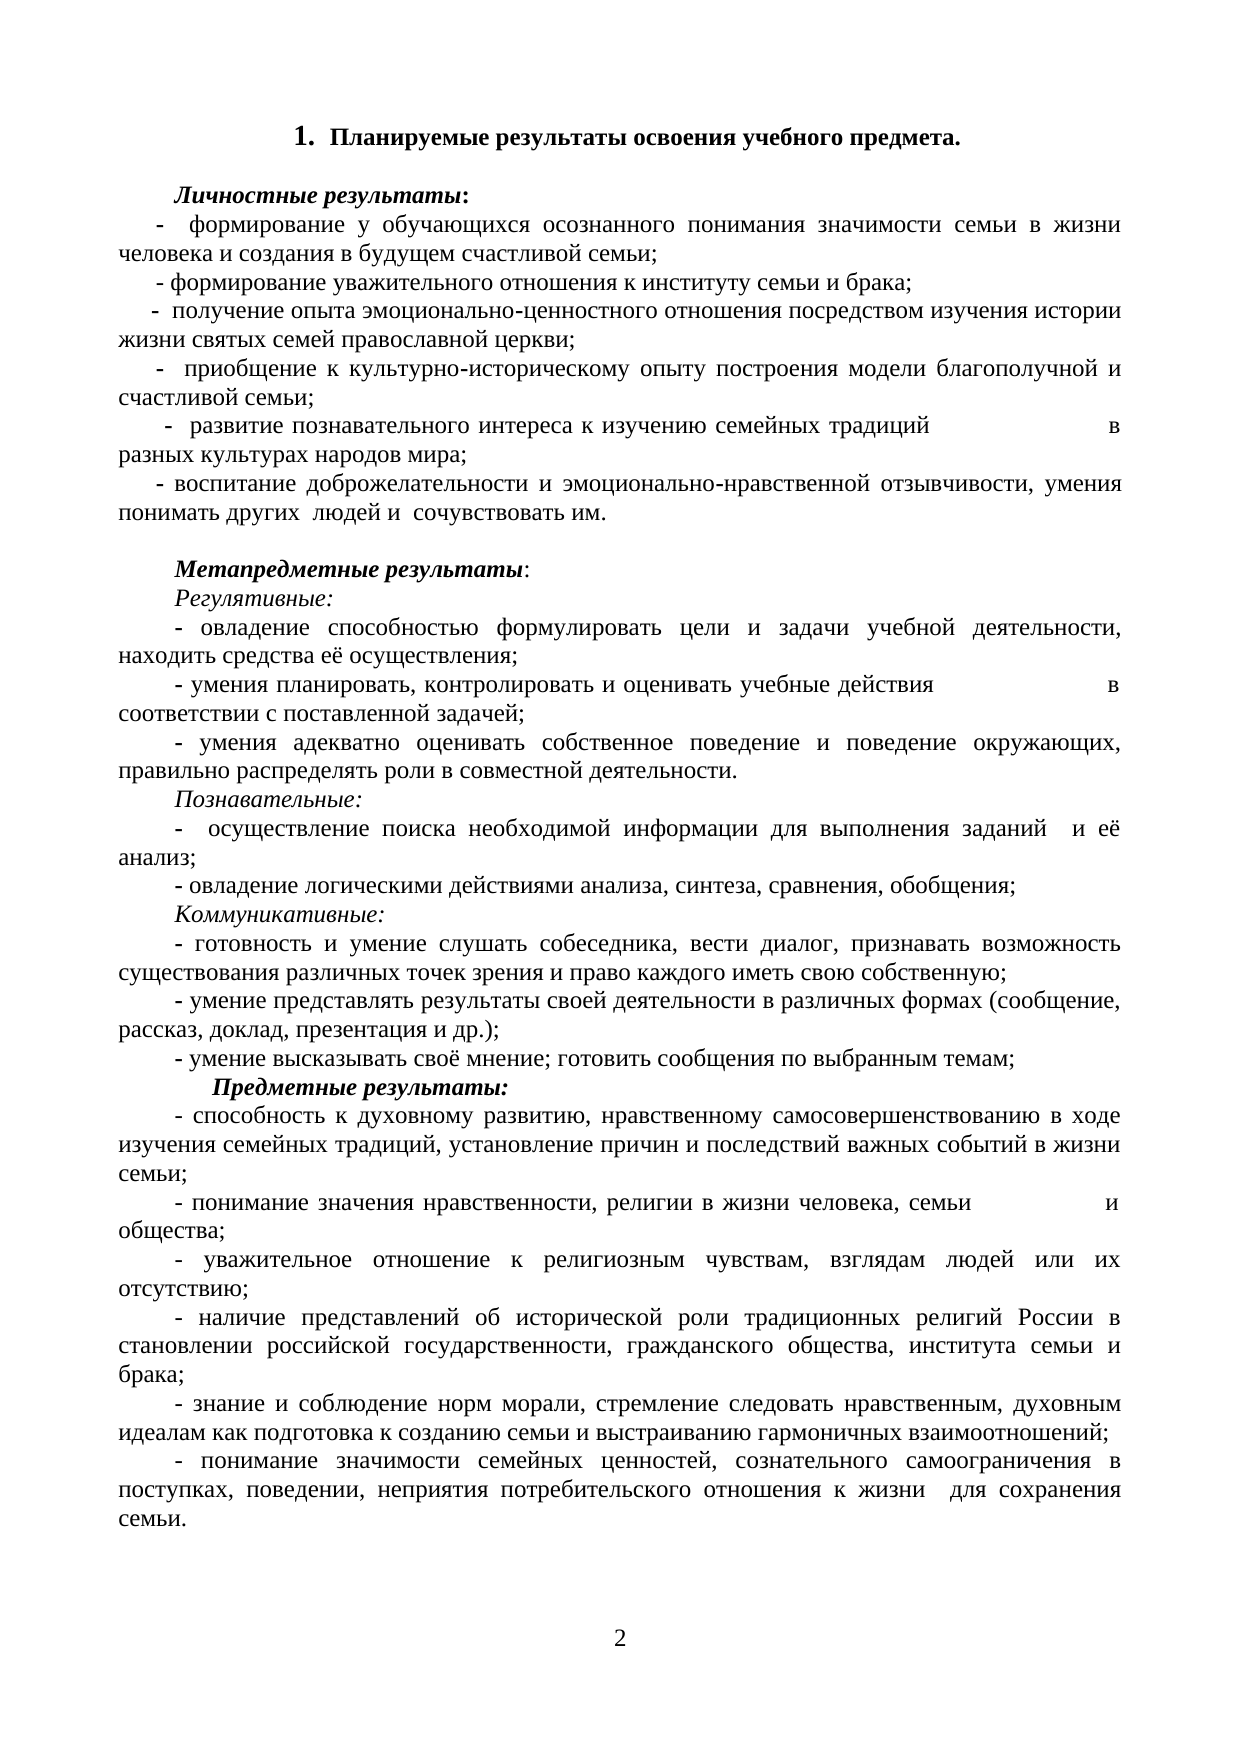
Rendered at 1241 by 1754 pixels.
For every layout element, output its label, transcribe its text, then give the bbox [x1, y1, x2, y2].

text Регулятивные: [118, 583, 1122, 612]
text Коммуникативные: [118, 899, 1122, 928]
text - получение опыта эмоционально-ценностного отношения посредством изучения истории жизни святых семей православной церкви; [118, 295, 1122, 353]
text - уважительное отношение к религиозным чувствам, взглядам людей или их отсутствию; [118, 1244, 1122, 1302]
text - понимание значимости семейных ценностей, сознательного самоограничения в поступках, поведении, неприятия потребительского отношения к жизни для сохранения семьи. [118, 1445, 1122, 1532]
text - умения адекватно оценивать собственное поведение и поведение окружающих, правильно распределять роли в совместной деятельности. [118, 727, 1122, 784]
text - умение высказывать своё мнение; готовить сообщения по выбранным темам; [118, 1043, 1122, 1072]
text - овладение способностью формулировать цели и задачи учебной деятельности, находить средства её осуществления; [118, 612, 1122, 669]
text - способность к духовному развитию, нравственному самосовершенствованию в ходе изучения семейных традиций, установление причин и последствий важных событий в жизни семьи; [118, 1100, 1122, 1187]
text Личностные результаты: [118, 180, 1122, 209]
text - приобщение к культурно-историческому опыту построения модели благополучной и счастливой семьи; [118, 353, 1122, 410]
text - воспитание доброжелательности и эмоционально-нравственной отзывчивости, умения понимать других людей и сочувствовать им. [118, 468, 1122, 525]
text - развитие познавательного интереса к изучению семейных традиций в разных культурах народов мира; [118, 410, 1122, 468]
text - умение представлять результаты своей деятельности в различных формах (сообщение, рассказ, доклад, презентация и др.); [118, 985, 1122, 1043]
text Предметные результаты: [118, 1072, 1122, 1100]
text - формирование у обучающихся осознанного понимания значимости семьи в жизни человека и создания в будущем счастливой семьи; [118, 209, 1122, 267]
text - понимание значения нравственности, религии в жизни человека, семьи и общества; [118, 1187, 1122, 1244]
text - наличие представлений об исторической роли традиционных религий России в становлении российской государственности, гражданского общества, института семьи и брака; [118, 1302, 1122, 1388]
text Познавательные: [118, 784, 1122, 813]
text - умения планировать, контролировать и оценивать учебные действия в соответствии с поставленной задачей; [118, 669, 1122, 727]
text - формирование уважительного отношения к институту семьи и брака; [118, 267, 1122, 295]
text - знание и соблюдение норм морали, стремление следовать нравственным, духовным идеалам как подготовка к созданию семьи и выстраиванию гармоничных взаимоотношений; [118, 1388, 1122, 1445]
text - готовность и умение слушать собеседника, вести диалог, признавать возможность существования различных точек зрения и право каждого иметь свою собственную; [118, 928, 1122, 985]
text - овладение логическими действиями анализа, синтеза, сравнения, обобщения; [118, 870, 1122, 899]
text - осуществление поиска необходимой информации для выполнения заданий и её анализ; [118, 813, 1122, 870]
text 1. Планируемые результаты освоения учебного предмета. [118, 118, 1122, 152]
text Метапредметные результаты: [118, 554, 1122, 583]
